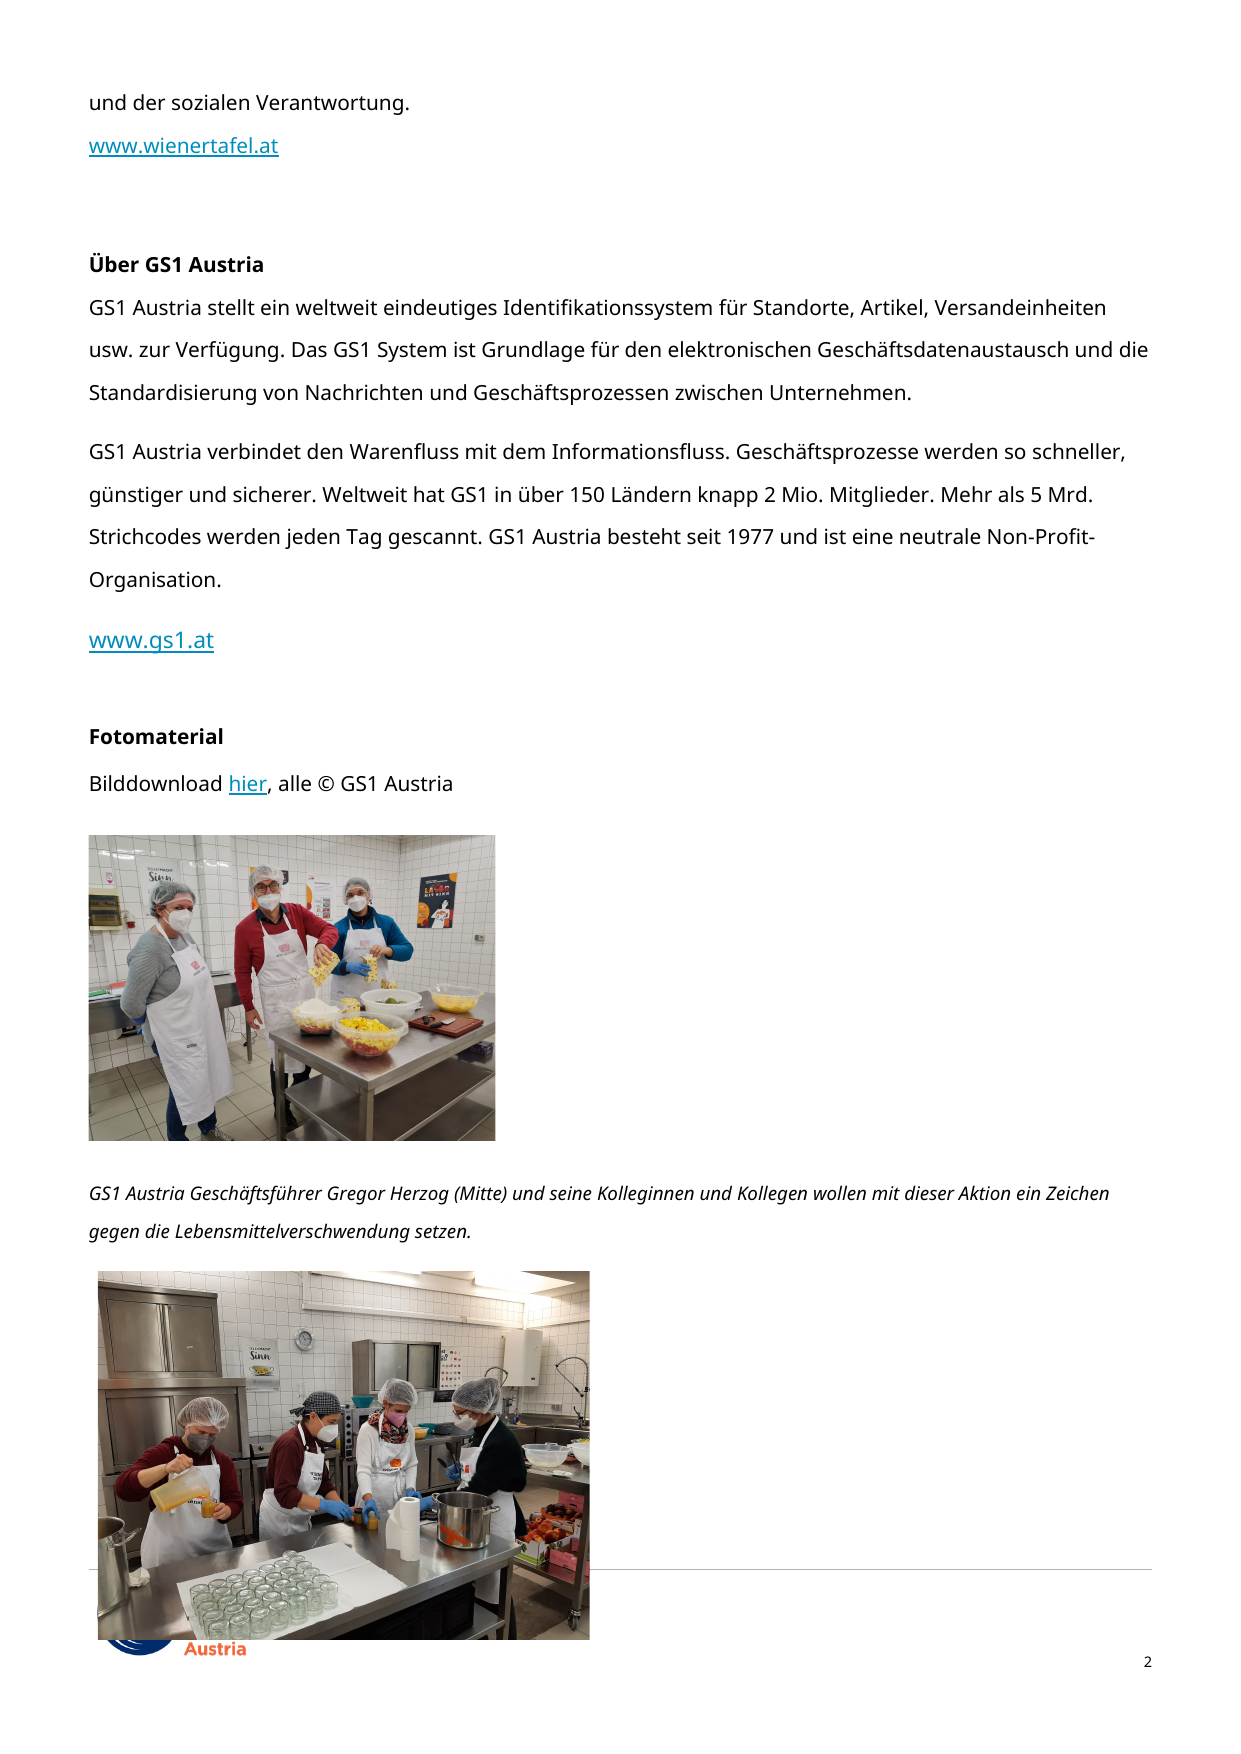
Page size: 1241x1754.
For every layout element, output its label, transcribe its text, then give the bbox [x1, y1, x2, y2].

text www.gs1.at [88, 624, 1152, 656]
text Fotomaterial [88, 722, 1152, 751]
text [88, 88, 1152, 159]
text GS1 Austria Geschäftsführer Gregor Herzog (Mitte) und seine Kolleginnen und Kollegen wollen mit dieser Aktion ein Zeichen gegen die Lebensmittelverschwendung setzen. [88, 1180, 1152, 1244]
picture [88, 835, 496, 1141]
text GS1 Austria verbindet den Warenfluss mit dem Informationsfluss. Geschäftsprozesse werden so schneller, günstiger und sicherer. Weltweit hat GS1 in über 150 Ländern knapp 2 Mio. Mitglieder. Mehr als 5 Mrd. Strichcodes werden jeden Tag gescannt. GS1 Austria besteht seit 1977 und ist eine neutrale Non-Profit-Organisation. [88, 437, 1152, 593]
picture [94, 1271, 590, 1659]
text Über GS1 Austria GS1 Austria stellt ein weltweit eindeutiges Identifikationssystem für Standorte, Artikel, Versandeinheiten usw. zur Verfügung. Das GS1 System ist Grundlage für den elektronischen Geschäftsdatenaustausch und die Standardisierung von Nachrichten und Geschäftsprozessen zwischen Unternehmen. [88, 250, 1152, 406]
text Bilddownload hier, alle © GS1 Austria [88, 769, 1152, 798]
